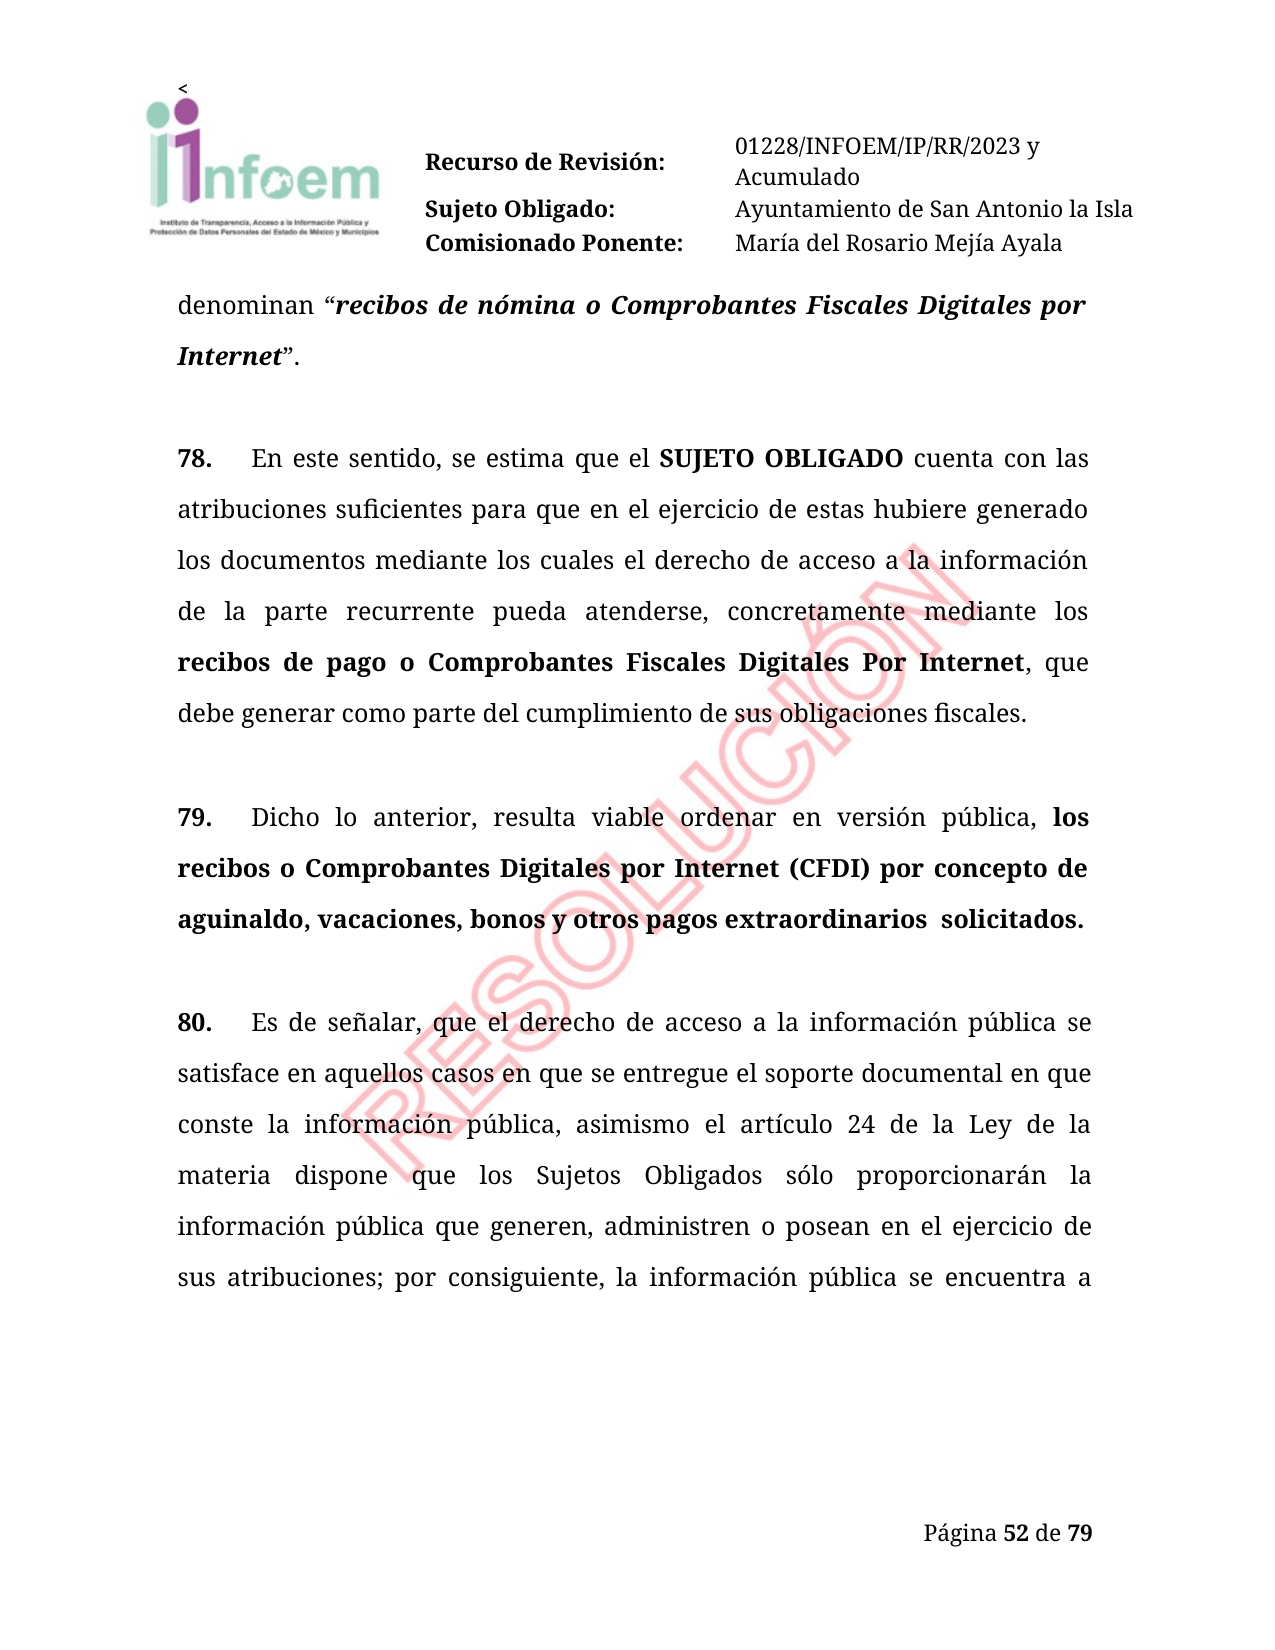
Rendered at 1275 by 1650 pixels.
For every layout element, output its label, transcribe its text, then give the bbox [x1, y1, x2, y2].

list En este sentido, se estima que el SUJETO OBLIGADO cuenta con las atribuciones suficientes para que en el ejercicio de estas hubiere generado los documentos mediante los cuales el derecho de acceso a la información de la parte recurrente pueda atenderse, concretamente mediante los recibos de pago o Comprobantes Fiscales Digitales Por Internet, que debe generar como parte del cumplimiento de sus obligaciones fiscales. [177, 440, 1089, 730]
list Dicho lo anterior, resulta viable ordenar en versión pública, los recibos o Comprobantes Digitales por Internet (CFDI) por concepto de aguinaldo, vacaciones, bonos y otros pagos extraordinarios solicitados. [177, 800, 1089, 936]
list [177, 1004, 1093, 1293]
picture [31, 28, 1260, 1641]
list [177, 287, 1089, 372]
